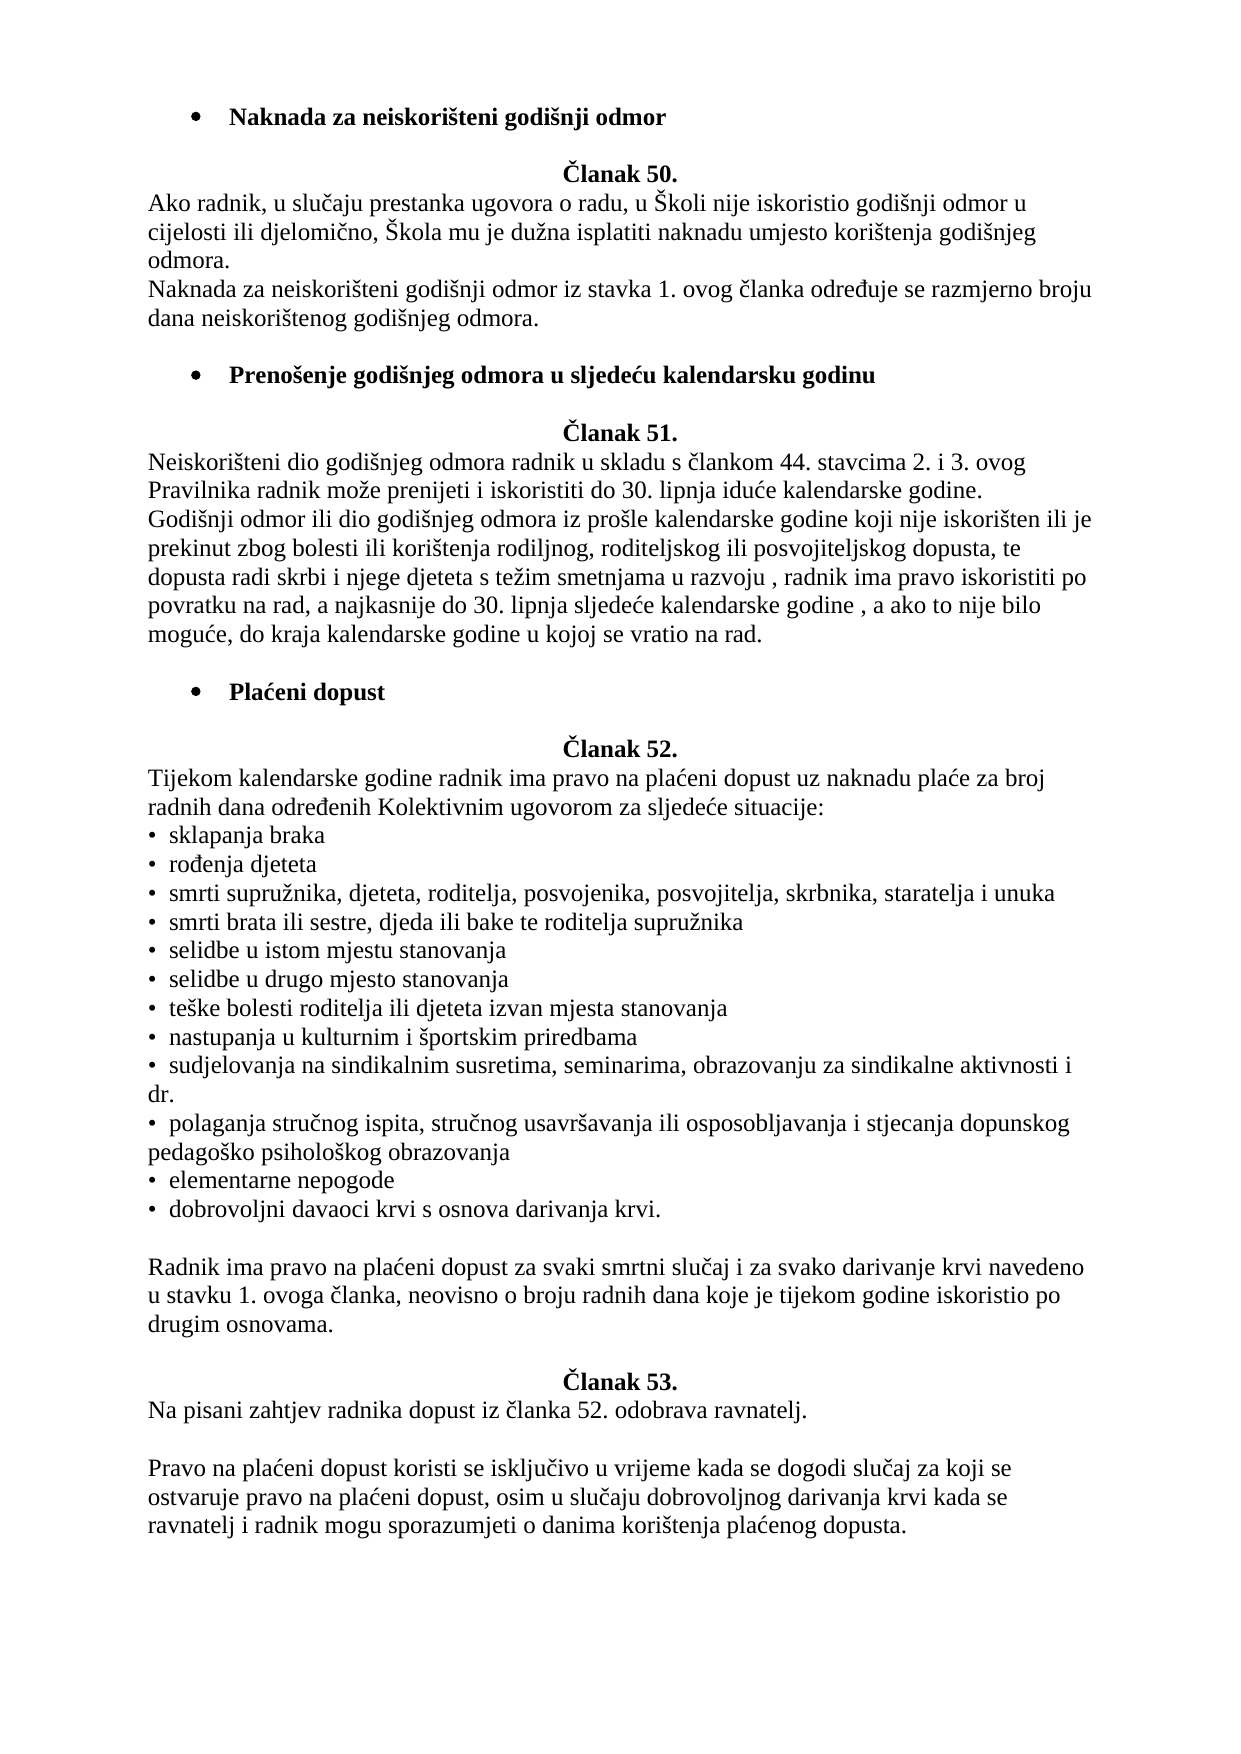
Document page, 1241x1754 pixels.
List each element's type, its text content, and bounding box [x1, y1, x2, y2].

text Članak 52. [148, 734, 1093, 763]
text Tijekom kalendarske godine radnik ima pravo na plaćeni dopust uz naknadu plaće za broj radnih dana određenih Kolektivnim ugovorom za sljedeće situacije: [148, 763, 1093, 821]
text Neiskorišteni dio godišnjeg odmora radnik u skladu s člankom 44. stavcima 2. i 3. ovog Pravilnika radnik može prenijeti i iskoristiti do 30. lipnja iduće kalendarske godine. [148, 447, 1093, 504]
text Naknada za neiskorišteni godišnji odmor iz stavka 1. ovog članka određuje se razmjerno broju dana neiskorištenog godišnjeg odmora. [148, 274, 1093, 332]
list Plaćeni dopust [191, 677, 1093, 706]
text • smrti supružnika, djeteta, roditelja, posvojenika, posvojitelja, skrbnika, staratelja i unuka [148, 878, 1093, 907]
text • smrti brata ili sestre, djeda ili bake te roditelja supružnika [148, 907, 1093, 936]
text Ako radnik, u slučaju prestanka ugovora o radu, u Školi nije iskoristio godišnji odmor u cijelosti ili djelomično, Škola mu je dužna isplatiti naknadu umjesto korištenja godišnjeg odmora. [148, 188, 1093, 274]
text • rođenja djeteta [148, 849, 1093, 878]
text Radnik ima pravo na plaćeni dopust za svaki smrtni slučaj i za svako darivanje krvi navedeno u stavku 1. ovoga članka, neovisno o broju radnih dana koje je tijekom godine iskoristio po drugim osnovama. [148, 1252, 1093, 1338]
text Članak 51. [148, 418, 1093, 447]
text Na pisani zahtjev radnika dopust iz članka 52. odobrava ravnatelj. [148, 1396, 1093, 1424]
text • elementarne nepogode [148, 1166, 1093, 1194]
text • teške bolesti roditelja ili djeteta izvan mjesta stanovanja [148, 993, 1093, 1022]
text Pravo na plaćeni dopust koristi se isključivo u vrijeme kada se dogodi slučaj za koji se ostvaruje pravo na plaćeni dopust, osim u slučaju dobrovoljnog darivanja krvi kada se ravnatelj i radnik mogu sporazumjeti o danima korištenja plaćenog dopusta. [148, 1453, 1093, 1539]
list Prenošenje godišnjeg odmora u sljedeću kalendarsku godinu [191, 361, 1093, 389]
text • sudjelovanja na sindikalnim susretima, seminarima, obrazovanju za sindikalne aktivnosti i dr. [148, 1051, 1093, 1108]
list Naknada za neiskorišteni godišnji odmor [191, 102, 1093, 131]
text • dobrovoljni davaoci krvi s osnova darivanja krvi. [148, 1194, 1093, 1223]
text • polaganja stručnog ispita, stručnog usavršavanja ili osposobljavanja i stjecanja dopunskog pedagoško psihološkog obrazovanja [148, 1108, 1093, 1166]
text • selidbe u istom mjestu stanovanja [148, 936, 1093, 964]
text Članak 50. [148, 159, 1093, 188]
text Godišnji odmor ili dio godišnjeg odmora iz prošle kalendarske godine koji nije iskorišten ili je prekinut zbog bolesti ili korištenja rodiljnog, roditeljskog ili posvojiteljskog dopusta, te dopusta radi skrbi i njege djeteta s težim smetnjama u razvoju , radnik ima pravo iskoristiti po povratku na rad, a najkasnije do 30. lipnja sljedeće kalendarske godine , a ako to nije bilo moguće, do kraja kalendarske godine u kojoj se vratio na rad. [148, 504, 1093, 648]
text • sklapanja braka [148, 821, 1093, 849]
text • selidbe u drugo mjesto stanovanja [148, 964, 1093, 993]
text • nastupanja u kulturnim i športskim priredbama [148, 1022, 1093, 1051]
text Članak 53. [148, 1367, 1093, 1396]
